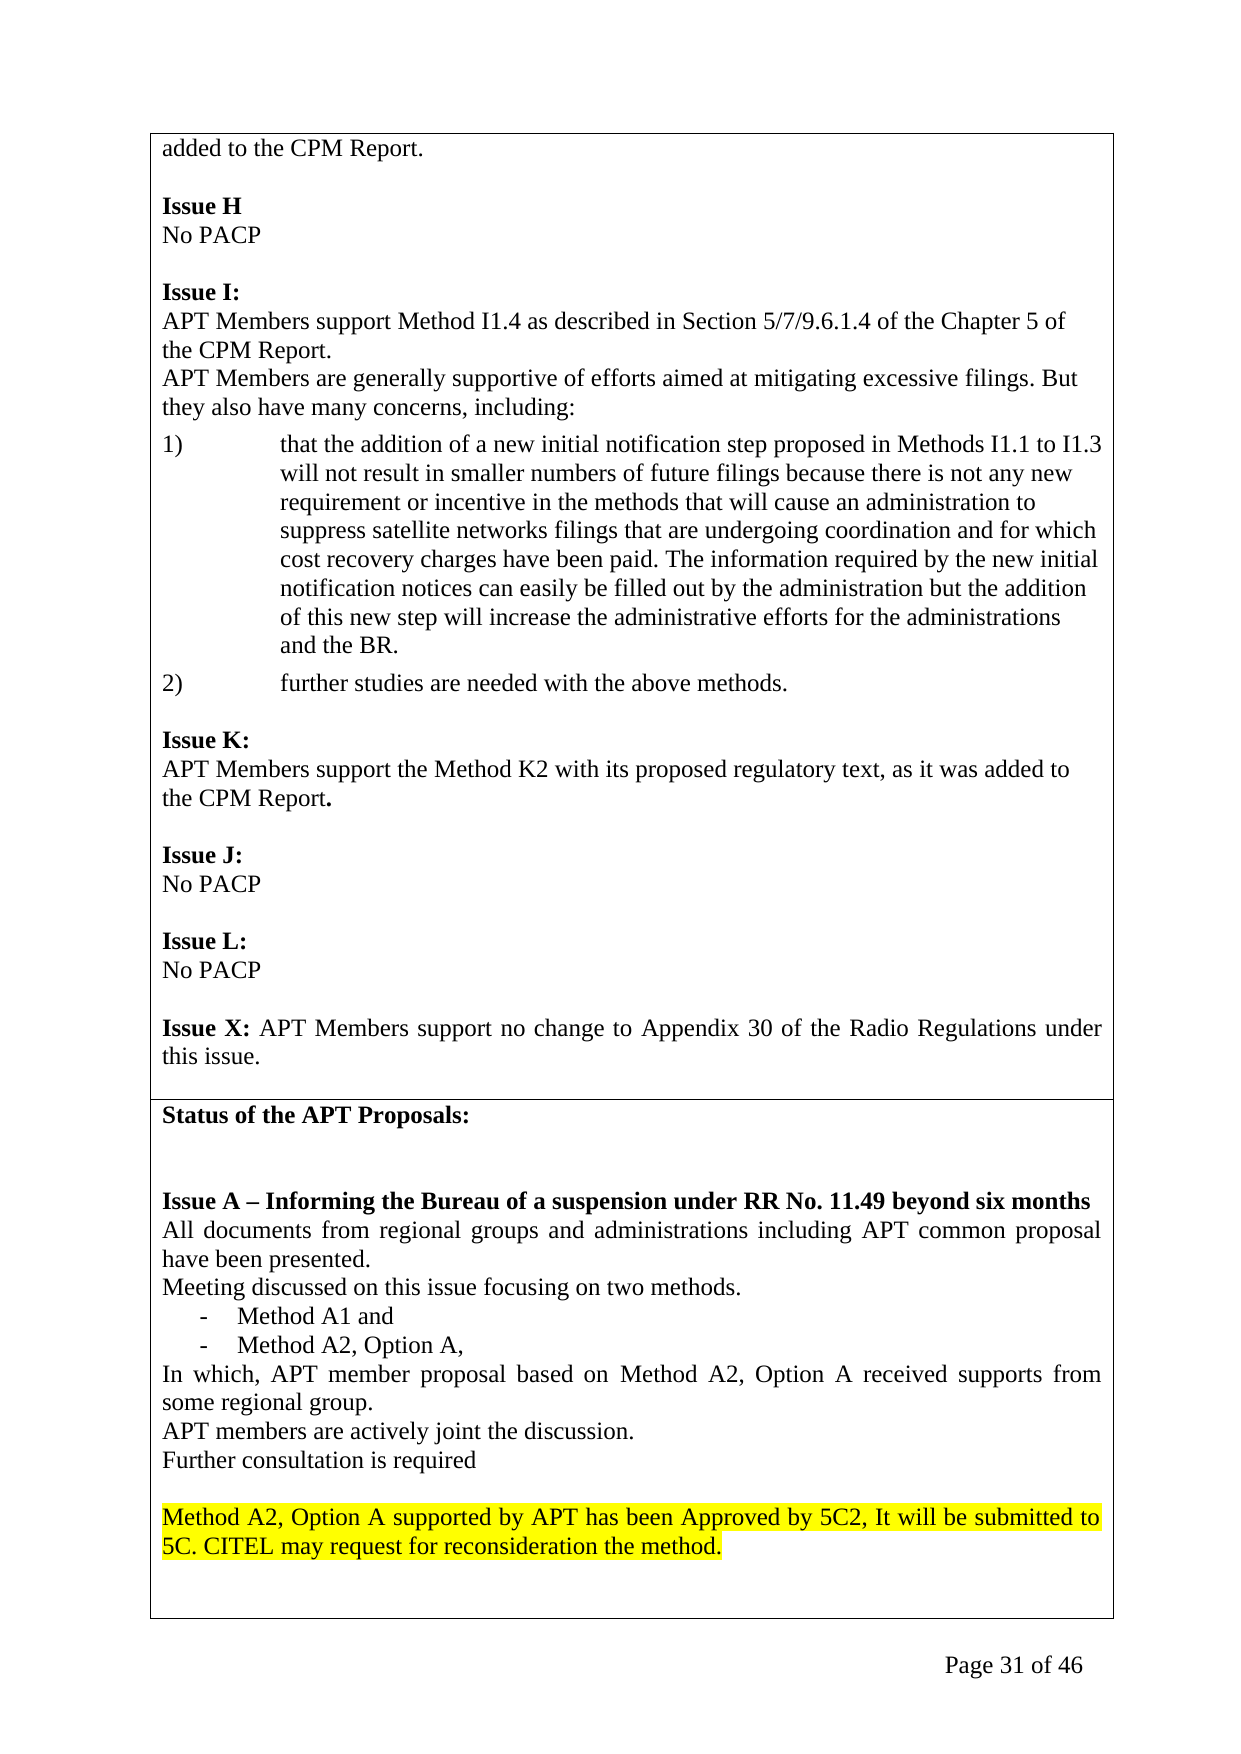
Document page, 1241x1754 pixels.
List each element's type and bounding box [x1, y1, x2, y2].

table_cell [151, 134, 1113, 1099]
table_cell [151, 1100, 1113, 1617]
